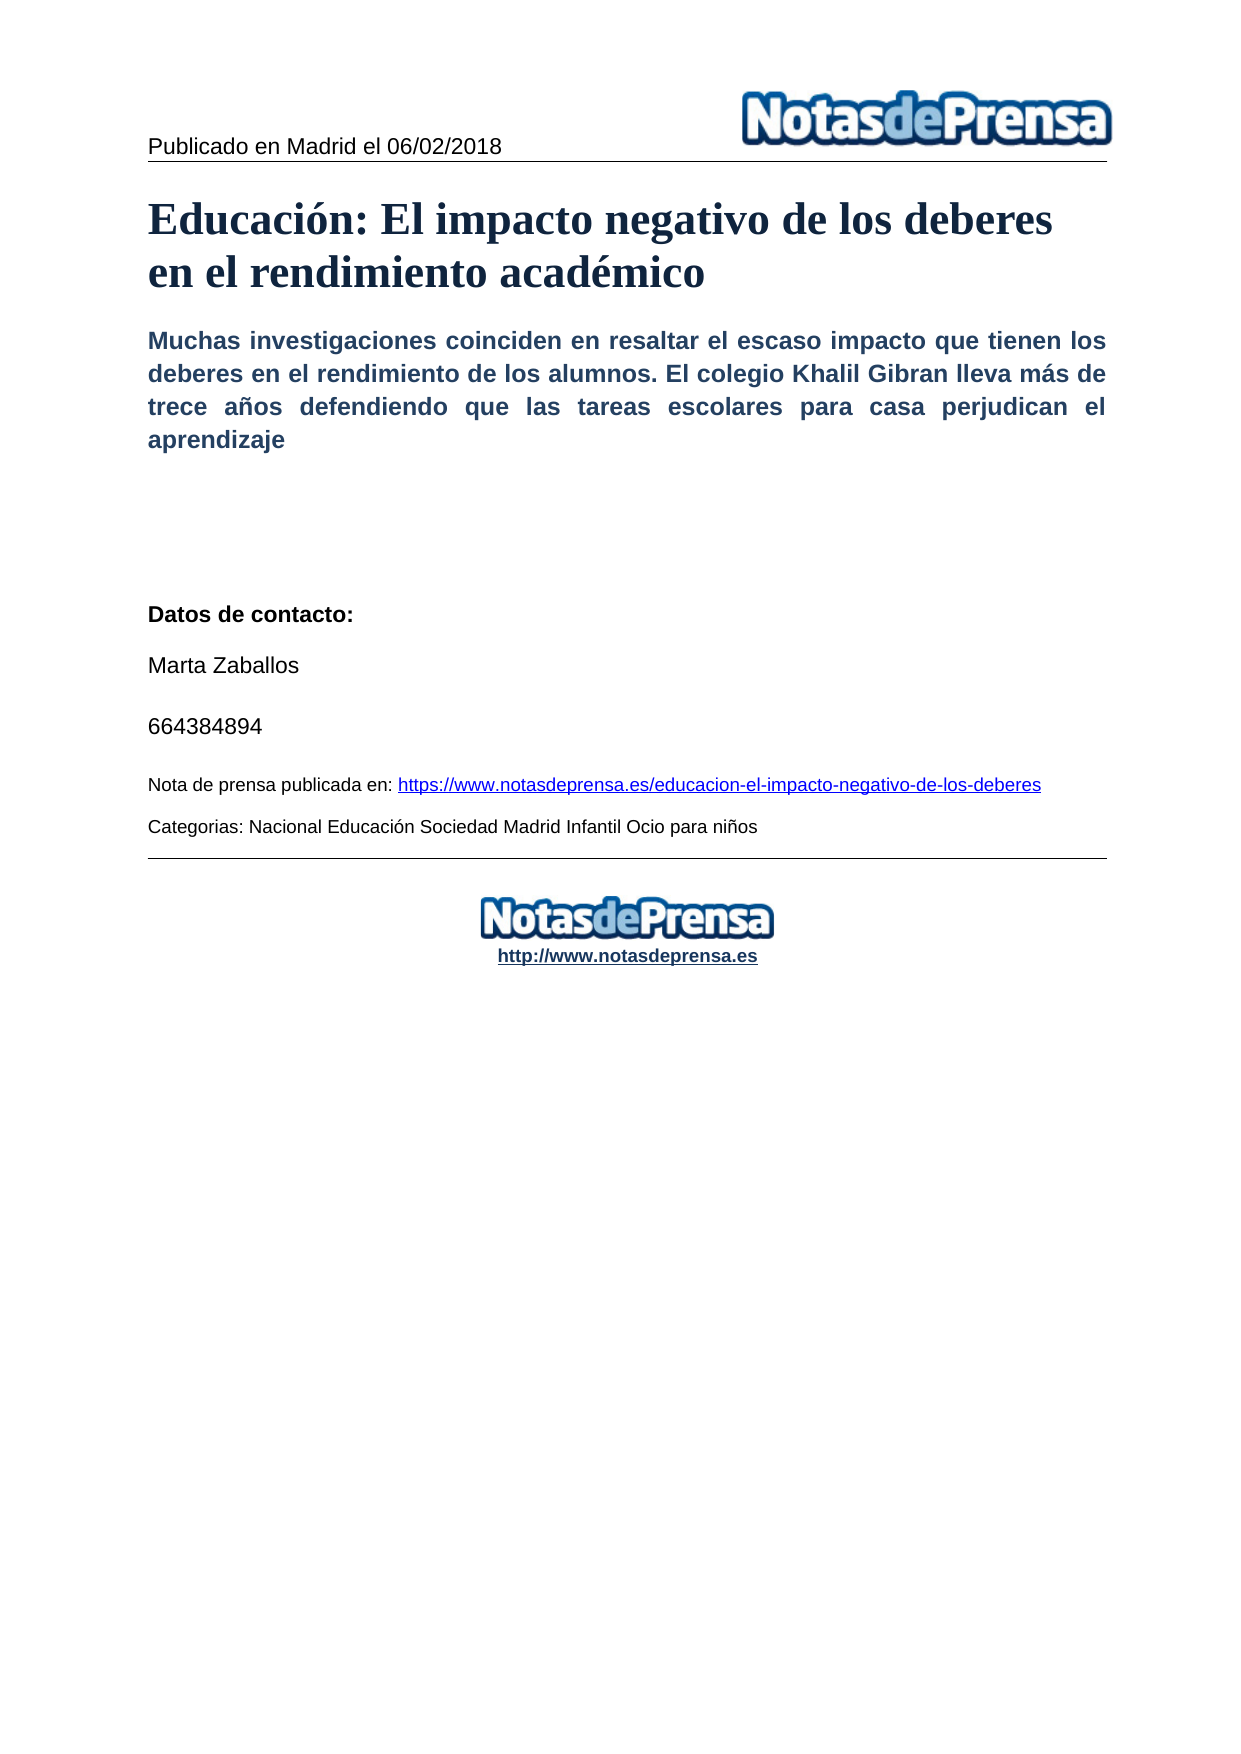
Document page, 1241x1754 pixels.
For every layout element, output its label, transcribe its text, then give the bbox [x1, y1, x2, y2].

text Categorias: Nacional Educación Sociedad Madrid Infantil Ocio para niños [148, 816, 1107, 837]
text 664384894 [148, 713, 1063, 739]
text Nota de prensa publicada en: https://www.notasdeprensa.es/educacion-el-impacto-negativo-de-los-deberes [148, 773, 1107, 795]
text Publicado en Madrid el 06/02/2018 [148, 133, 1107, 161]
text http://www.notasdeprensa.es [148, 945, 1107, 967]
text Datos de contacto: [148, 601, 1107, 628]
picture [480, 895, 775, 941]
text Marta Zaballos [148, 652, 1063, 679]
subtitle Muchas investigaciones coinciden en resaltar el escaso impacto que tienen los deberes en el rendimiento de los alumnos. El colegio Khalil Gibran lleva más de trece años defendiendo que las tareas escolares para casa perjudican el aprendizaje [148, 326, 1107, 454]
picture [742, 90, 1113, 148]
subtitle Educación: El impacto negativo de los deberes en el rendimiento académico [148, 192, 1107, 297]
